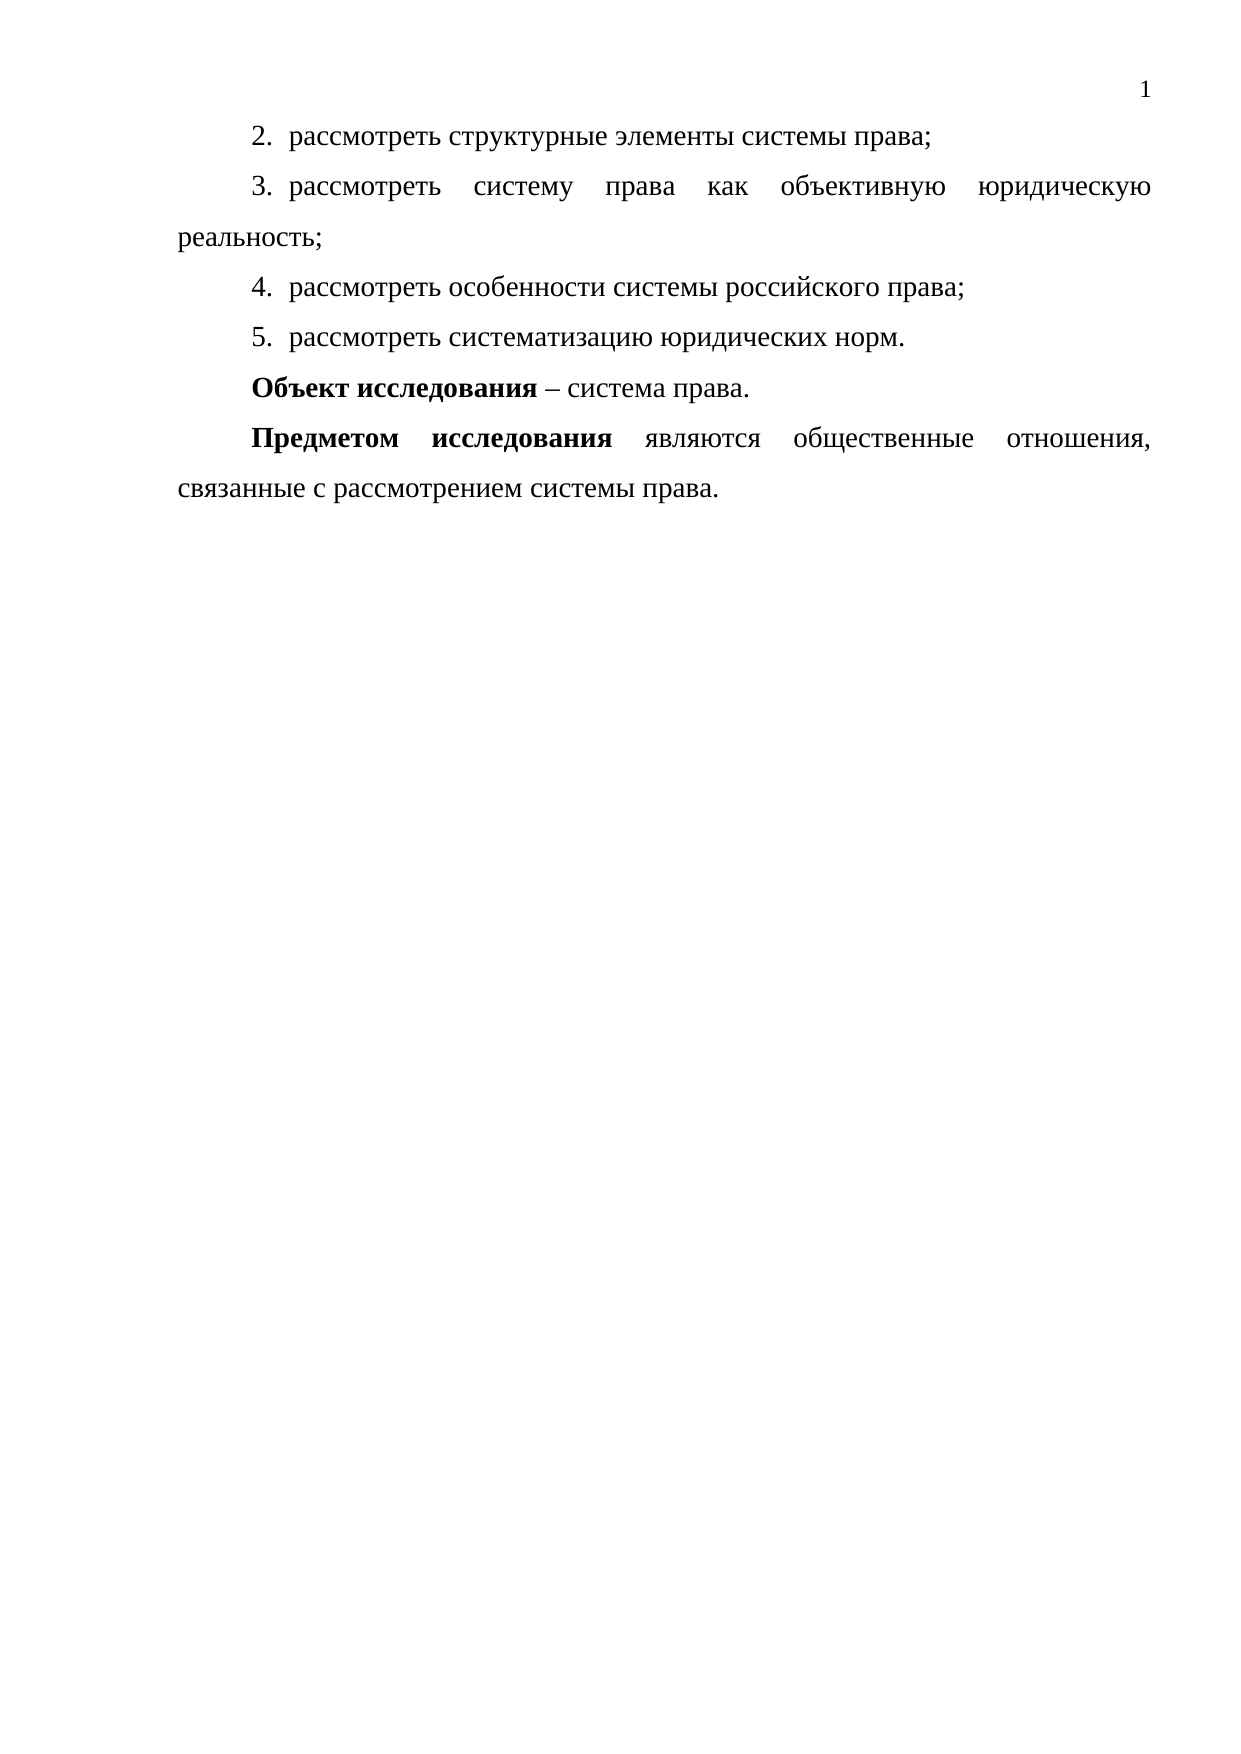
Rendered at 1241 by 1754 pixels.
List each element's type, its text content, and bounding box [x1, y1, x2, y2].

list рассмотреть систему права как объективную юридическую реальность; [177, 168, 1152, 252]
list рассмотреть структурные элементы системы права; [177, 118, 1152, 152]
text Предметом исследования являются общественные отношения, связанные с рассмотрением системы права. [177, 420, 1152, 504]
list рассмотреть систематизацию юридических норм. [177, 319, 1152, 353]
list рассмотреть особенности системы российского права; [177, 269, 1152, 303]
text Объект исследования – система права. [177, 370, 1152, 403]
